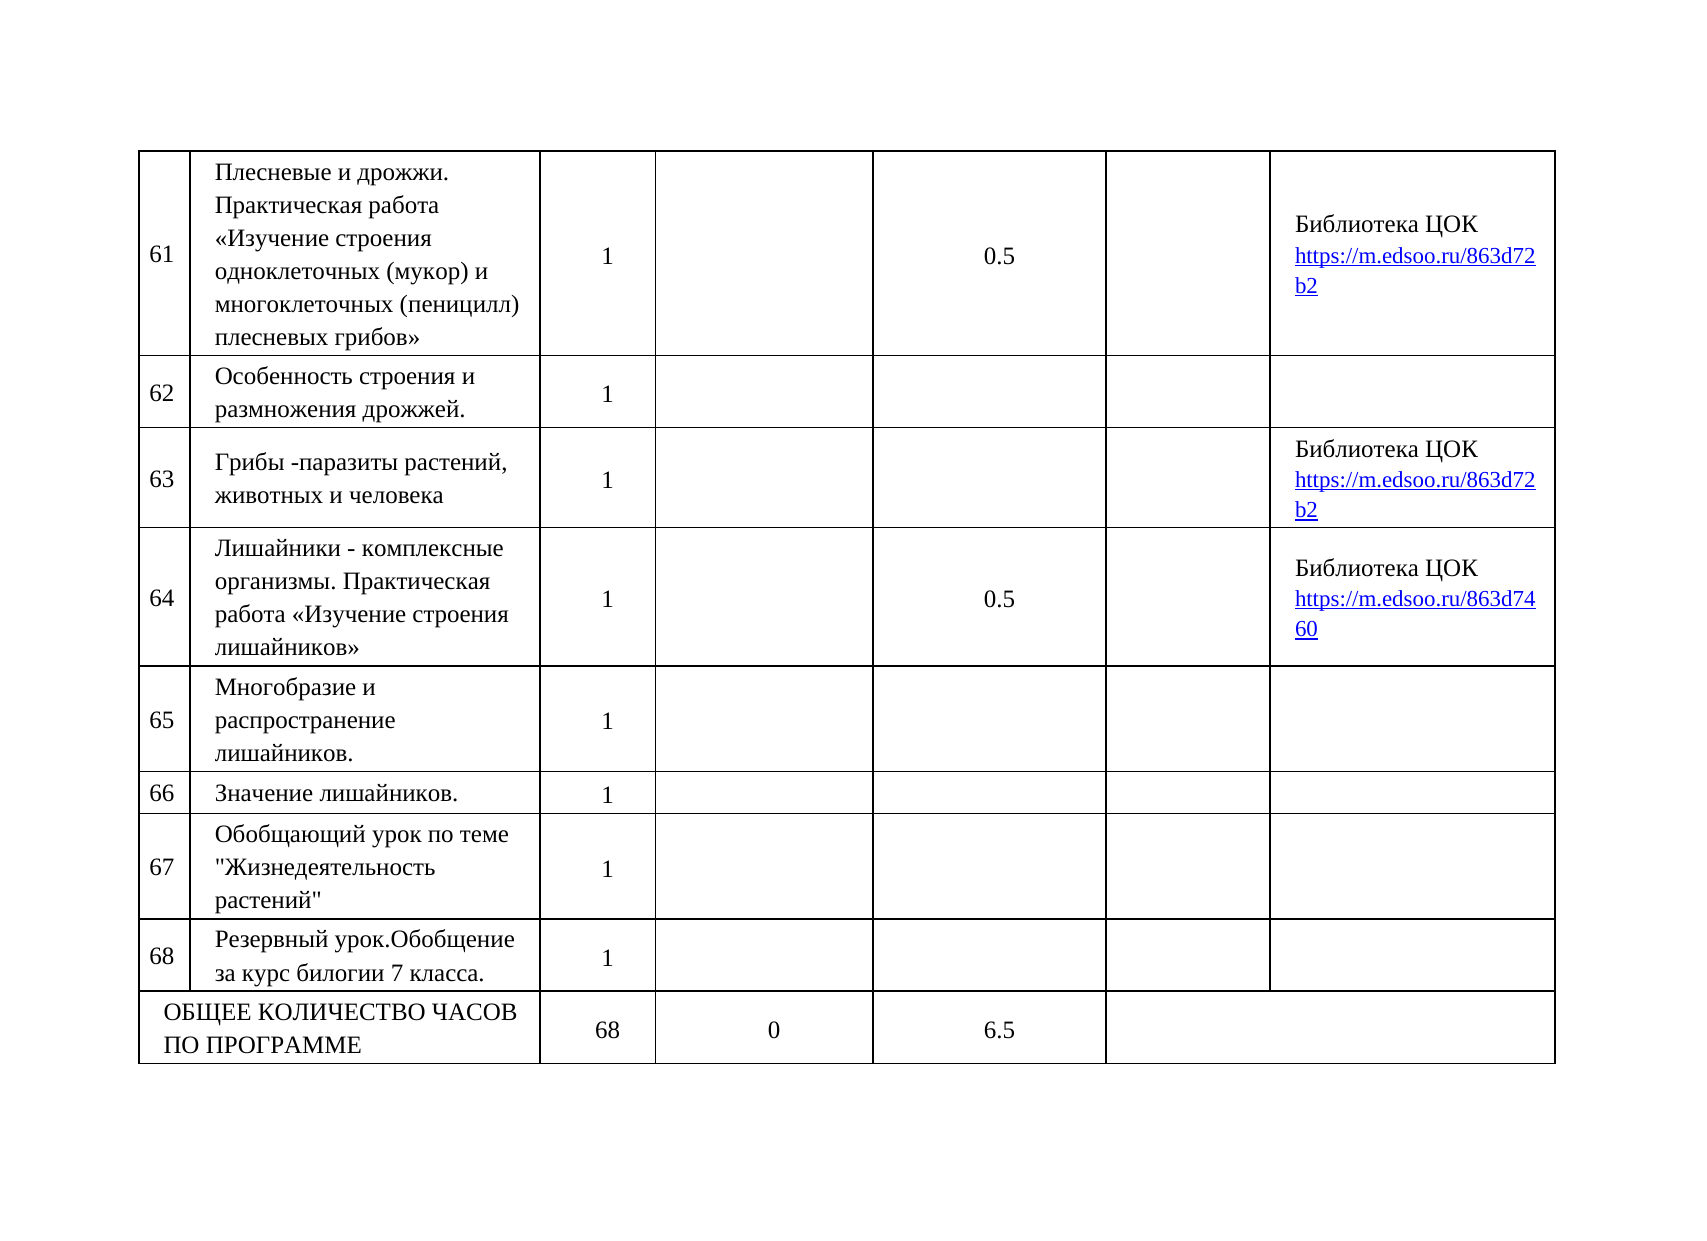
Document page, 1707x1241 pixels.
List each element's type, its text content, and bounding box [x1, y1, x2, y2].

table_cell [656, 667, 872, 771]
table_cell Плесневые и дрожжи. Практическая работа «Изучение строения одноклеточных (мукор) и многоклеточных (пеницилл) плесневых грибов» [191, 152, 539, 354]
table_cell [1271, 920, 1554, 990]
table_cell [1107, 772, 1269, 812]
table_cell Обобщающий урок по теме "Жизнедеятельность растений" [191, 814, 539, 918]
table_cell 1 [541, 814, 655, 918]
table_cell 1 [541, 428, 655, 527]
table_cell [1271, 814, 1554, 918]
table_cell [656, 920, 872, 990]
table_cell [874, 356, 1105, 427]
table_cell 0.5 [874, 528, 1105, 665]
table_cell Особенность строения и размножения дрожжей. [191, 356, 539, 427]
table_cell [1271, 667, 1554, 771]
table_cell [656, 152, 872, 354]
table_cell Многобразие и распространение лишайников. [191, 667, 539, 771]
table_cell 1 [541, 667, 655, 771]
table_cell 1 [541, 772, 655, 812]
table_cell [1271, 356, 1554, 427]
table_cell 6.5 [874, 992, 1105, 1063]
table_cell [1107, 152, 1269, 354]
table_cell 1 [541, 356, 655, 427]
table_cell ОБЩЕЕ КОЛИЧЕСТВО ЧАСОВ ПО ПРОГРАММЕ [140, 992, 539, 1063]
table_cell [656, 814, 872, 918]
table_cell Библиотека ЦОК https://m.edsoo.ru/863d72b2 [1271, 428, 1554, 527]
table_cell Резервный урок.Обобщение за курс билогии 7 класса. [191, 920, 539, 990]
table_cell 66 [140, 772, 189, 812]
table_cell 1 [541, 528, 655, 665]
table_cell [1107, 814, 1269, 918]
table_cell [656, 772, 872, 812]
table_cell [656, 528, 872, 665]
table_cell 0 [656, 992, 872, 1063]
table_cell 67 [140, 814, 189, 918]
table_cell 62 [140, 356, 189, 427]
table_cell [874, 428, 1105, 527]
table_cell [874, 920, 1105, 990]
table_cell 68 [140, 920, 189, 990]
table_cell 64 [140, 528, 189, 665]
table_cell 65 [140, 667, 189, 771]
table_cell [1107, 920, 1269, 990]
table_cell 1 [541, 152, 655, 354]
table_cell [1107, 667, 1269, 771]
table_cell [874, 814, 1105, 918]
table_cell Библиотека ЦОК https://m.edsoo.ru/863d72b2 [1271, 152, 1554, 354]
table_cell [1107, 356, 1269, 427]
table_cell [1107, 528, 1269, 665]
table_cell [874, 667, 1105, 771]
table_cell [656, 356, 872, 427]
table_cell [656, 428, 872, 527]
table_cell 61 [140, 152, 189, 354]
table_cell [874, 772, 1105, 812]
table_cell 63 [140, 428, 189, 527]
table_cell Значение лишайников. [191, 772, 539, 812]
table_cell [1271, 772, 1554, 812]
table_cell 68 [541, 992, 655, 1063]
table_cell [1107, 992, 1554, 1063]
table_cell 1 [541, 920, 655, 990]
table_cell Библиотека ЦОК https://m.edsoo.ru/863d7460 [1271, 528, 1554, 665]
table_cell 0.5 [874, 152, 1105, 354]
table_cell Лишайники - комплексные организмы. Практическая работа «Изучение строения лишайников» [191, 528, 539, 665]
table_cell Грибы -паразиты растений, животных и человека [191, 428, 539, 527]
table_cell [1107, 428, 1269, 527]
